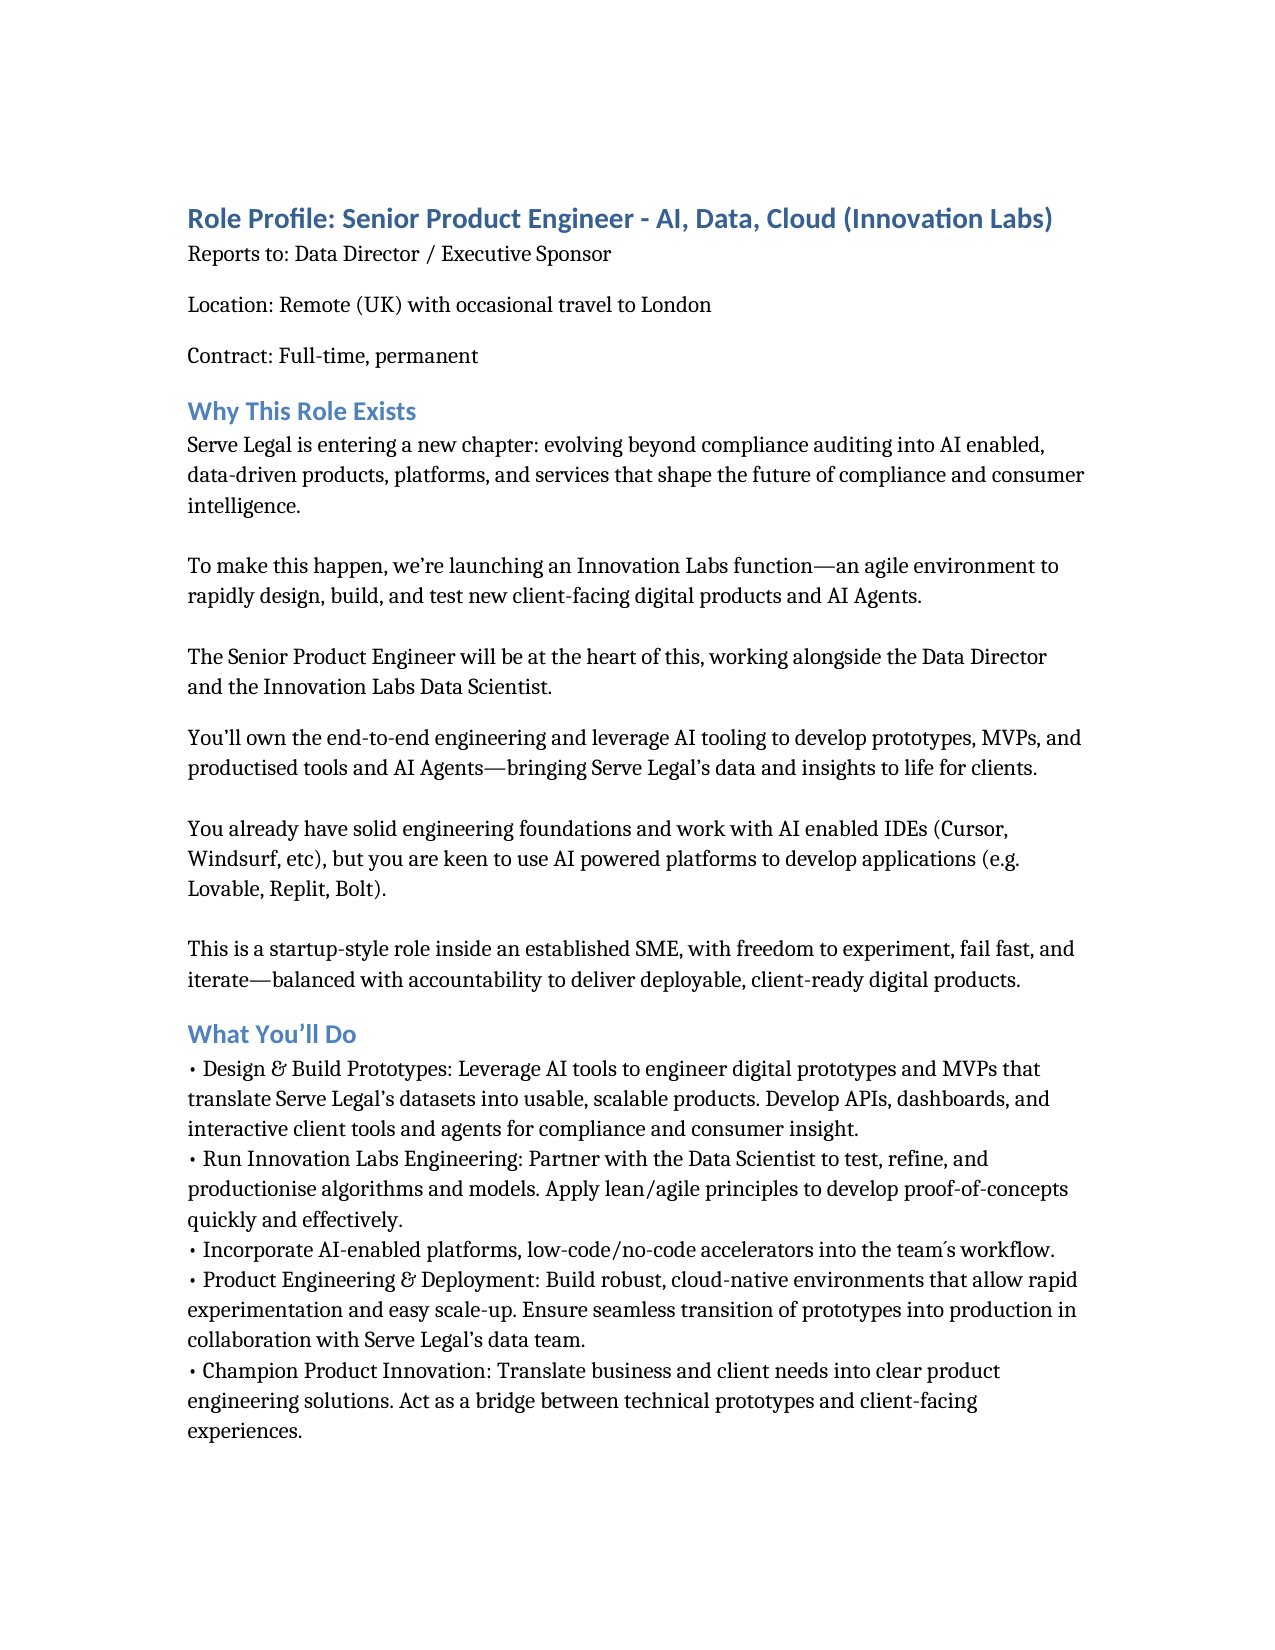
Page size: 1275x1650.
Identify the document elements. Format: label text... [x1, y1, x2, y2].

text Location: Remote (UK) with occasional travel to London [187, 292, 1087, 318]
subtitle Why This Role Exists [187, 394, 1087, 427]
subtitle What You’ll Do [187, 1017, 1087, 1050]
text Contract: Full-time, permanent [187, 343, 1087, 369]
text • Design & Build Prototypes: Leverage AI tools to engineer digital prototypes and MVPs that translate Serve Legal’s datasets into usable, scalable products. Develop APIs, dashboards, and interactive client tools and agents for compliance and consumer insight. • Run Innovation Labs Engineering: Partner with the Data Scientist to test, refine, and productionise algorithms and models. Apply lean/agile principles to develop proof-of-concepts quickly and effectively. • Incorporate AI-enabled platforms, low-code/no-code accelerators into the team´s workflow. • Product Engineering & Deployment: Build robust, cloud-native environments that allow rapid experimentation and easy scale-up. Ensure seamless transition of prototypes into production in collaboration with Serve Legal’s data team. • Champion Product Innovation: Translate business and client needs into clear product engineering solutions. Act as a bridge between technical prototypes and client-facing experiences. [187, 1055, 1087, 1444]
text Serve Legal is entering a new chapter: evolving beyond compliance auditing into AI enabled, data-driven products, platforms, and services that shape the future of compliance and consumer intelligence. To make this happen, we’re launching an Innovation Labs function—an agile environment to rapidly design, build, and test new client-facing digital products and AI Agents. The Senior Product Engineer will be at the heart of this, working alongside the Data Director and the Innovation Labs Data Scientist. [187, 432, 1087, 700]
subtitle Role Profile: Senior Product Engineer - AI, Data, Cloud (Innovation Labs) [187, 200, 1087, 236]
text You’ll own the end-to-end engineering and leverage AI tooling to develop prototypes, MVPs, and productised tools and AI Agents—bringing Serve Legal’s data and insights to life for clients. You already have solid engineering foundations and work with AI enabled IDEs (Cursor, Windsurf, etc), but you are keen to use AI powered platforms to develop applications (e.g. Lovable, Replit, Bolt). This is a startup-style role inside an established SME, with freedom to experiment, fail fast, and iterate—balanced with accountability to deliver deployable, client-ready digital products. [187, 725, 1087, 993]
text Reports to: Data Director / Executive Sponsor [187, 241, 1087, 267]
